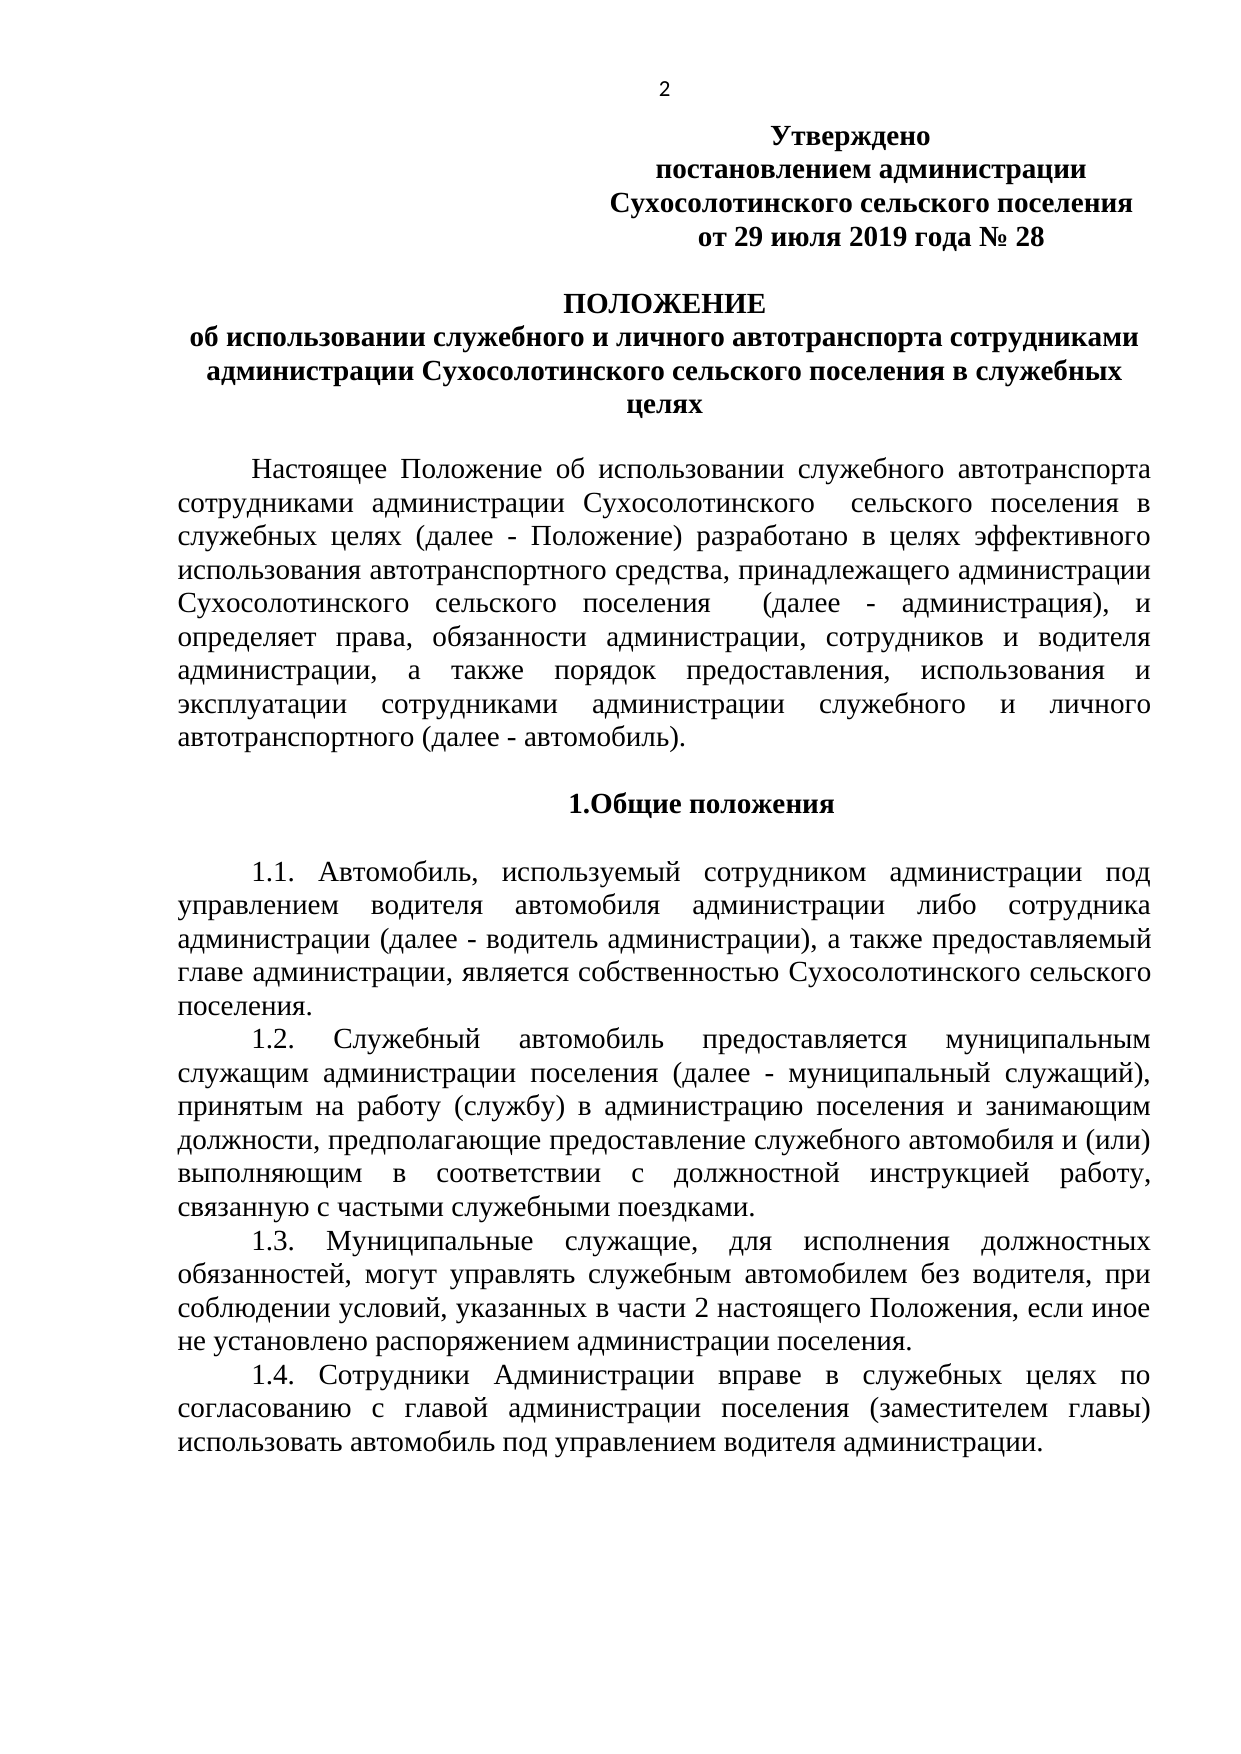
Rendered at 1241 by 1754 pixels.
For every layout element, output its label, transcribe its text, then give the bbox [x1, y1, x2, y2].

text об использовании служебного и личного автотранспорта сотрудниками администрации Сухосолотинского сельского поселения в служебных целях [177, 319, 1152, 420]
text 1.4. Сотрудники Администрации вправе в служебных целях по согласованию с главой администрации поселения (заместителем главы) использовать автомобиль под управлением водителя администрации. [177, 1357, 1152, 1457]
text Настоящее Положение об использовании служебного автотранспорта сотрудниками администрации Сухосолотинского сельского поселения в служебных целях (далее - Положение) разработано в целях эффективного использования автотранспортного средства, принадлежащего администрации Сухосолотинского сельского поселения (далее - администрация), и определяет права, обязанности администрации, сотрудников и водителя администрации, а также порядок предоставления, использования и эксплуатации сотрудниками администрации служебного и личного автотранспортного (далее - автомобиль). [177, 451, 1152, 753]
text 1.2. Служебный автомобиль предоставляется муниципальным служащим администрации поселения (далее - муниципальный служащий), принятым на работу (службу) в администрацию поселения и занимающим должности, предполагающие предоставление служебного автомобиля и (или) выполняющим в соответствии с должностной инструкцией работу, связанную с частыми служебными поездками. [177, 1021, 1152, 1223]
text ПОЛОЖЕНИЕ [177, 286, 1152, 319]
text от 29 июля 2019 года № 28 [591, 219, 1152, 252]
text 1.Общие положения [177, 787, 1152, 820]
text 1.1. Автомобиль, используемый сотрудником администрации под управлением водителя автомобиля администрации либо сотрудника администрации (далее - водитель администрации), а также предоставляемый главе администрации, является собственностью Сухосолотинского сельского поселения. [177, 854, 1152, 1021]
text 1.3. Муниципальные служащие, для исполнения должностных обязанностей, могут управлять служебным автомобилем без водителя, при соблюдении условий, указанных в части 2 настоящего Положения, если иное не установлено распоряжением администрации поселения. [177, 1223, 1152, 1357]
text постановлением администрации Сухосолотинского сельского поселения [591, 152, 1152, 219]
text Утверждено [177, 118, 1152, 152]
